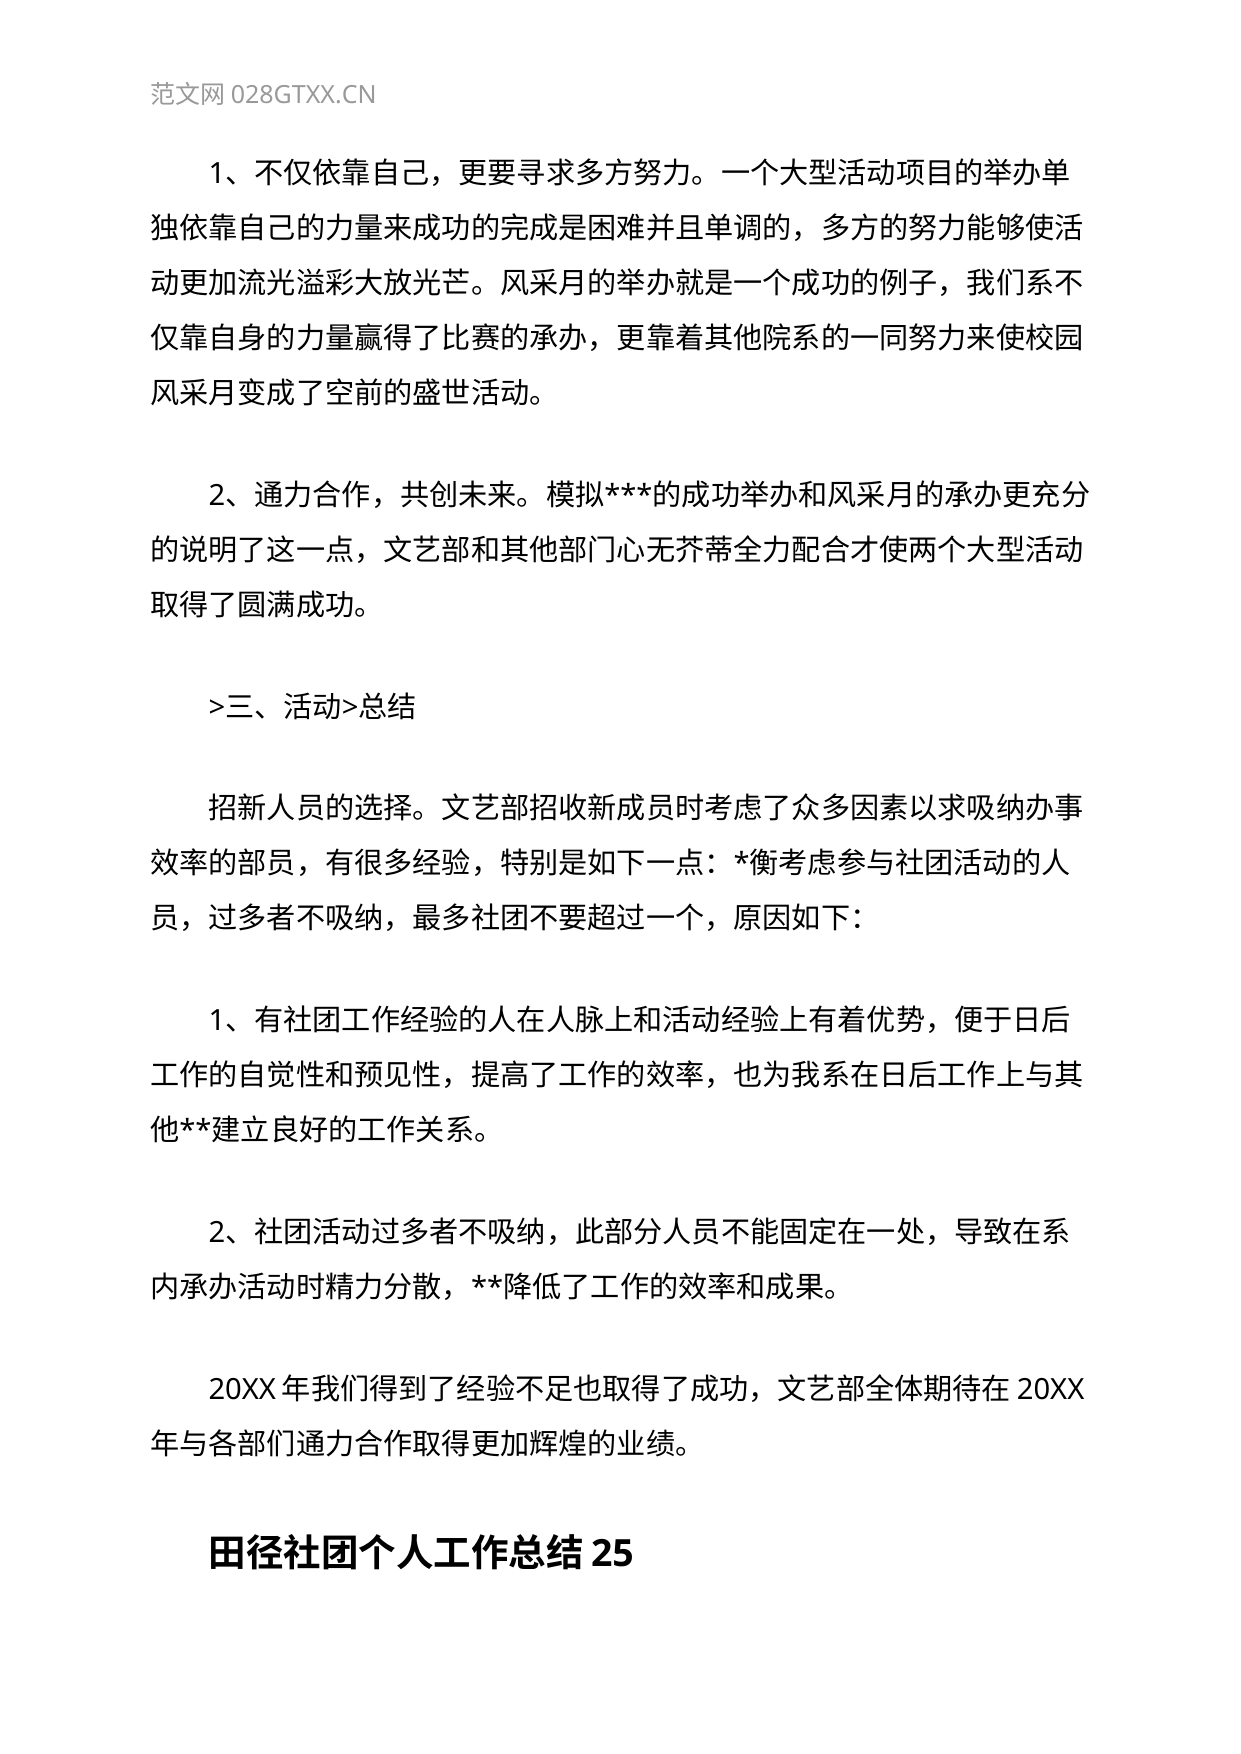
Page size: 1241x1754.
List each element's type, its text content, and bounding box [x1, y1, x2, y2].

text 1、有社团工作经验的人在人脉上和活动经验上有着优势，便于日后工作的自觉性和预见性，提高了工作的效率，也为我系在日后工作上与其他**建立良好的工作关系。 [150, 997, 1090, 1149]
text 20XX年我们得到了经验不足也取得了成功，文艺部全体期待在20XX年与各部们通力合作取得更加辉煌的业绩。 [150, 1366, 1090, 1463]
text 招新人员的选择。文艺部招收新成员时考虑了众多因素以求吸纳办事效率的部员，有很多经验，特别是如下一点：*衡考虑参与社团活动的人员，过多者不吸纳，最多社团不要超过一个，原因如下： [150, 785, 1090, 937]
text 2、通力合作，共创未来。模拟***的成功举办和风采月的承办更充分的说明了这一点，文艺部和其他部门心无芥蒂全力配合才使两个大型活动取得了圆满成功。 [150, 471, 1090, 624]
text 2、社团活动过多者不吸纳，此部分人员不能固定在一处，导致在系内承办活动时精力分散，**降低了工作的效率和成果。 [150, 1209, 1090, 1306]
text 田径社团个人工作总结25 [150, 1522, 1090, 1577]
text 1、不仅依靠自己，更要寻求多方努力。一个大型活动项目的举办单独依靠自己的力量来成功的完成是困难并且单调的，多方的努力能够使活动更加流光溢彩大放光芒。风采月的举办就是一个成功的例子，我们系不仅靠自身的力量赢得了比赛的承办，更靠着其他院系的一同努力来使校园风采月变成了空前的盛世活动。 [150, 150, 1090, 412]
text >三、活动>总结 [150, 683, 1090, 726]
